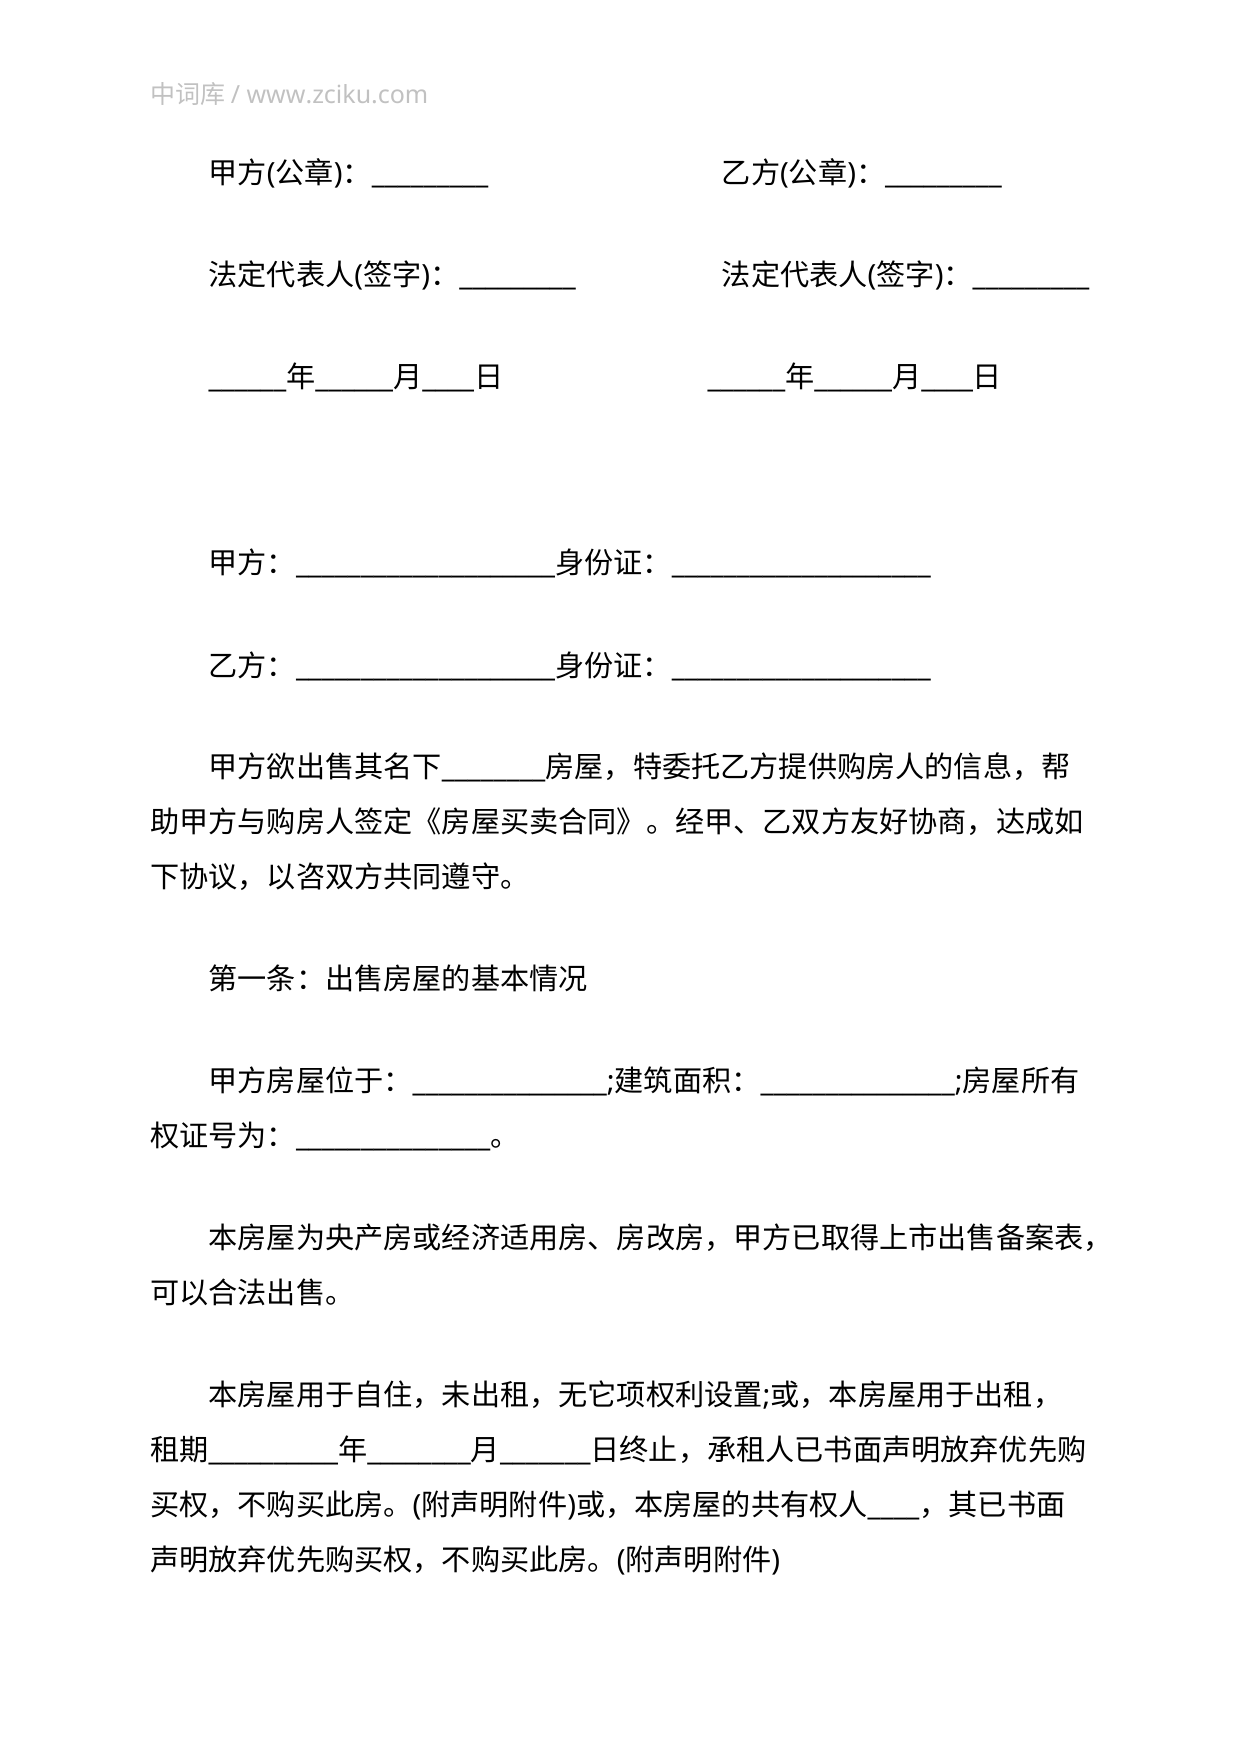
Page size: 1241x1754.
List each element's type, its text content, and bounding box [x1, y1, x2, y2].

text 本房屋用于自住，未出租，无它项权利设置;或，本房屋用于出租，租期__________年________月_______日终止，承租人已书面声明放弃优先购买权，不购买此房。(附声明附件)或，本房屋的共有权人____，其已书面声明放弃优先购买权，不购买此房。(附声明附件) [150, 1371, 1090, 1578]
text 乙方：____________________身份证：____________________ [150, 642, 1090, 684]
text 甲方(公章)：_________ 乙方(公章)：_________ [150, 150, 1090, 192]
text 甲方房屋位于：_______________;建筑面积：_______________;房屋所有权证号为：_______________。 [150, 1057, 1090, 1155]
text ______年______月____日 ______年______月____日 [150, 354, 1090, 396]
text 第一条：出售房屋的基本情况 [150, 956, 1090, 998]
text 法定代表人(签字)：_________ 法定代表人(签字)：_________ [150, 252, 1090, 294]
text 本房屋为央产房或经济适用房、房改房，甲方已取得上市出售备案表，可以合法出售。 [150, 1214, 1090, 1312]
text 甲方欲出售其名下________房屋，特委托乙方提供购房人的信息，帮助甲方与购房人签定《房屋买卖合同》。经甲、乙双方友好协商，达成如下协议，以咨双方共同遵守。 [150, 744, 1090, 896]
text 甲方：____________________身份证：____________________ [150, 540, 1090, 582]
